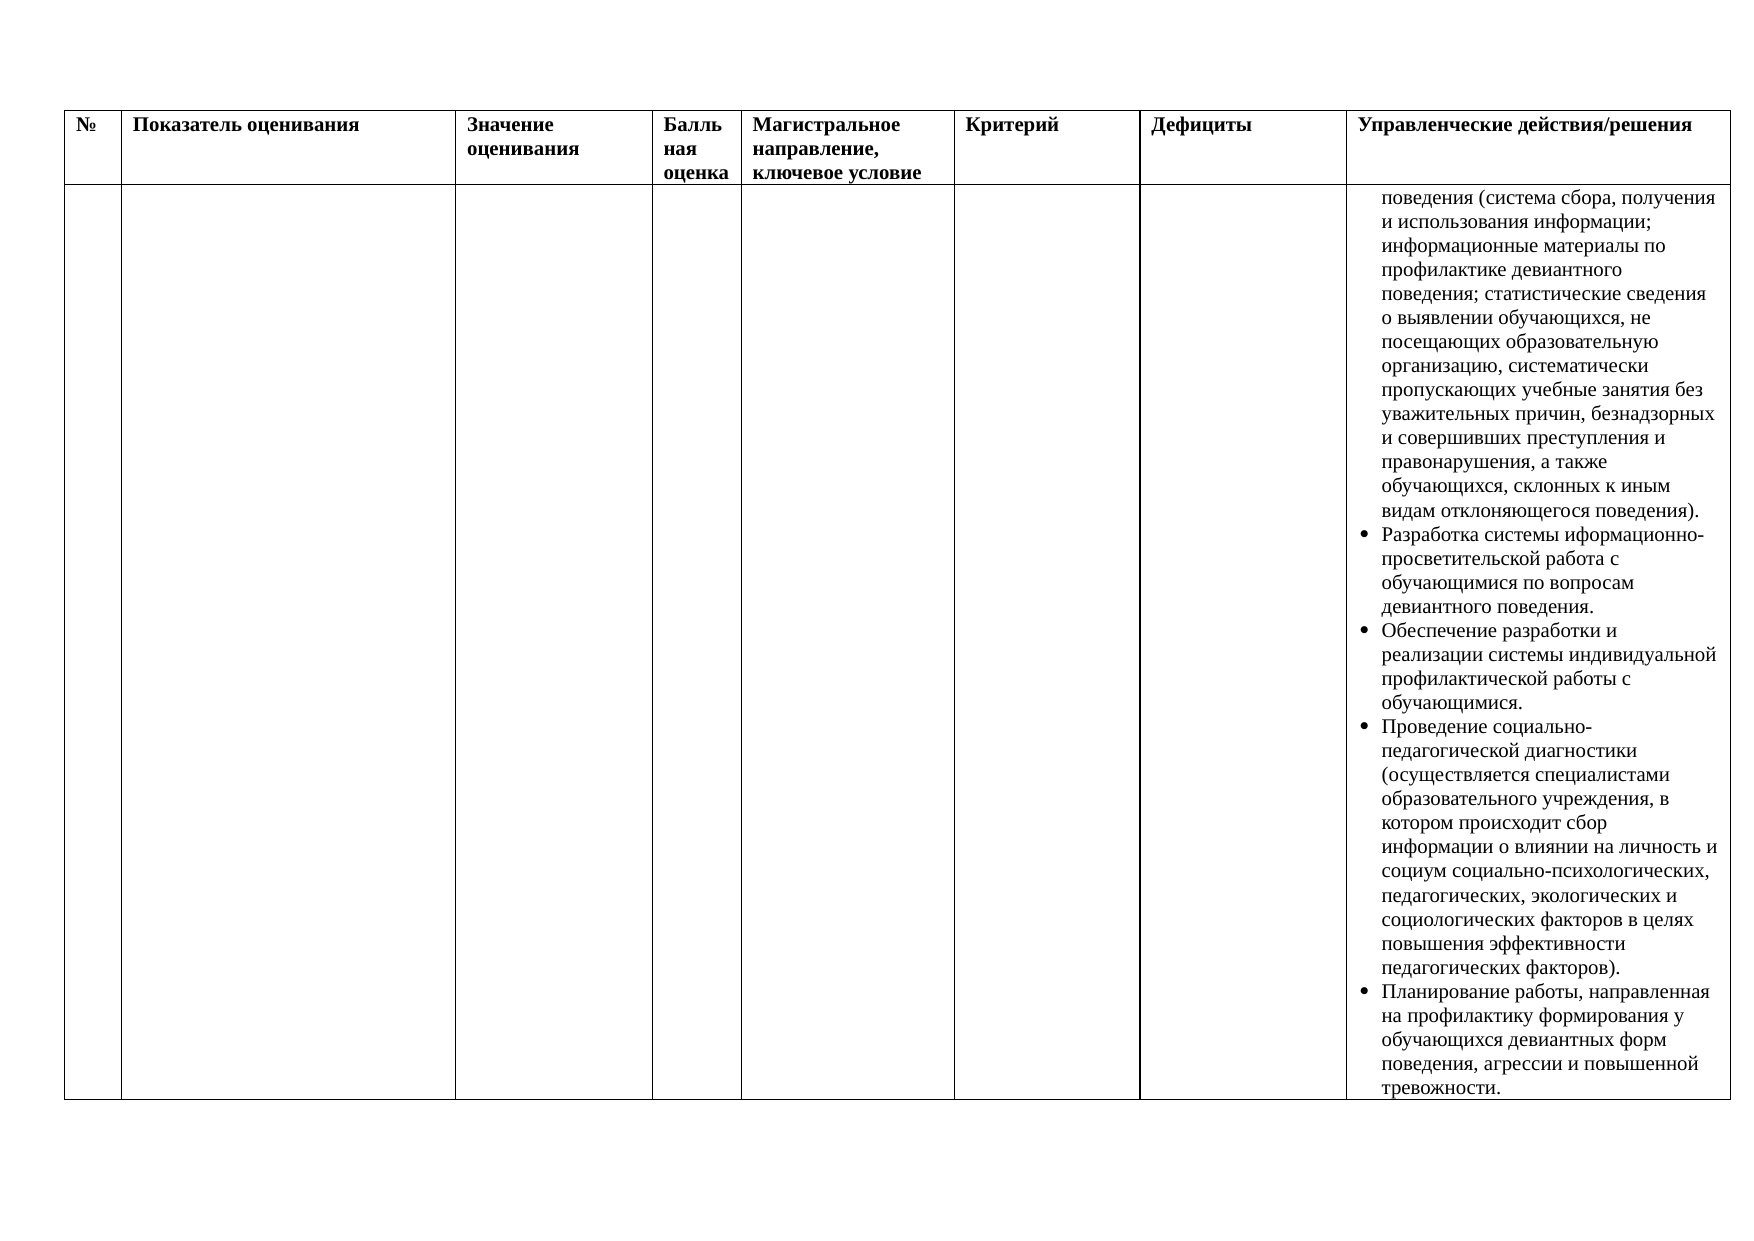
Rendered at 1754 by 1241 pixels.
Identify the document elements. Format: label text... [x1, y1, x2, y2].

table_header № [65, 111, 121, 184]
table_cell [1141, 185, 1346, 1099]
table_header Критерий [955, 111, 1139, 184]
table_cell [1347, 185, 1730, 1099]
table_header Значение оценивания [456, 111, 652, 184]
table_header Балльная оценка [653, 111, 741, 184]
table_header Показатель оценивания [122, 111, 455, 184]
table_header Дефициты [1141, 111, 1346, 184]
table_header Управленческие действия/решения [1347, 111, 1730, 184]
table_header Магистральное направление, ключевое условие [742, 111, 954, 184]
